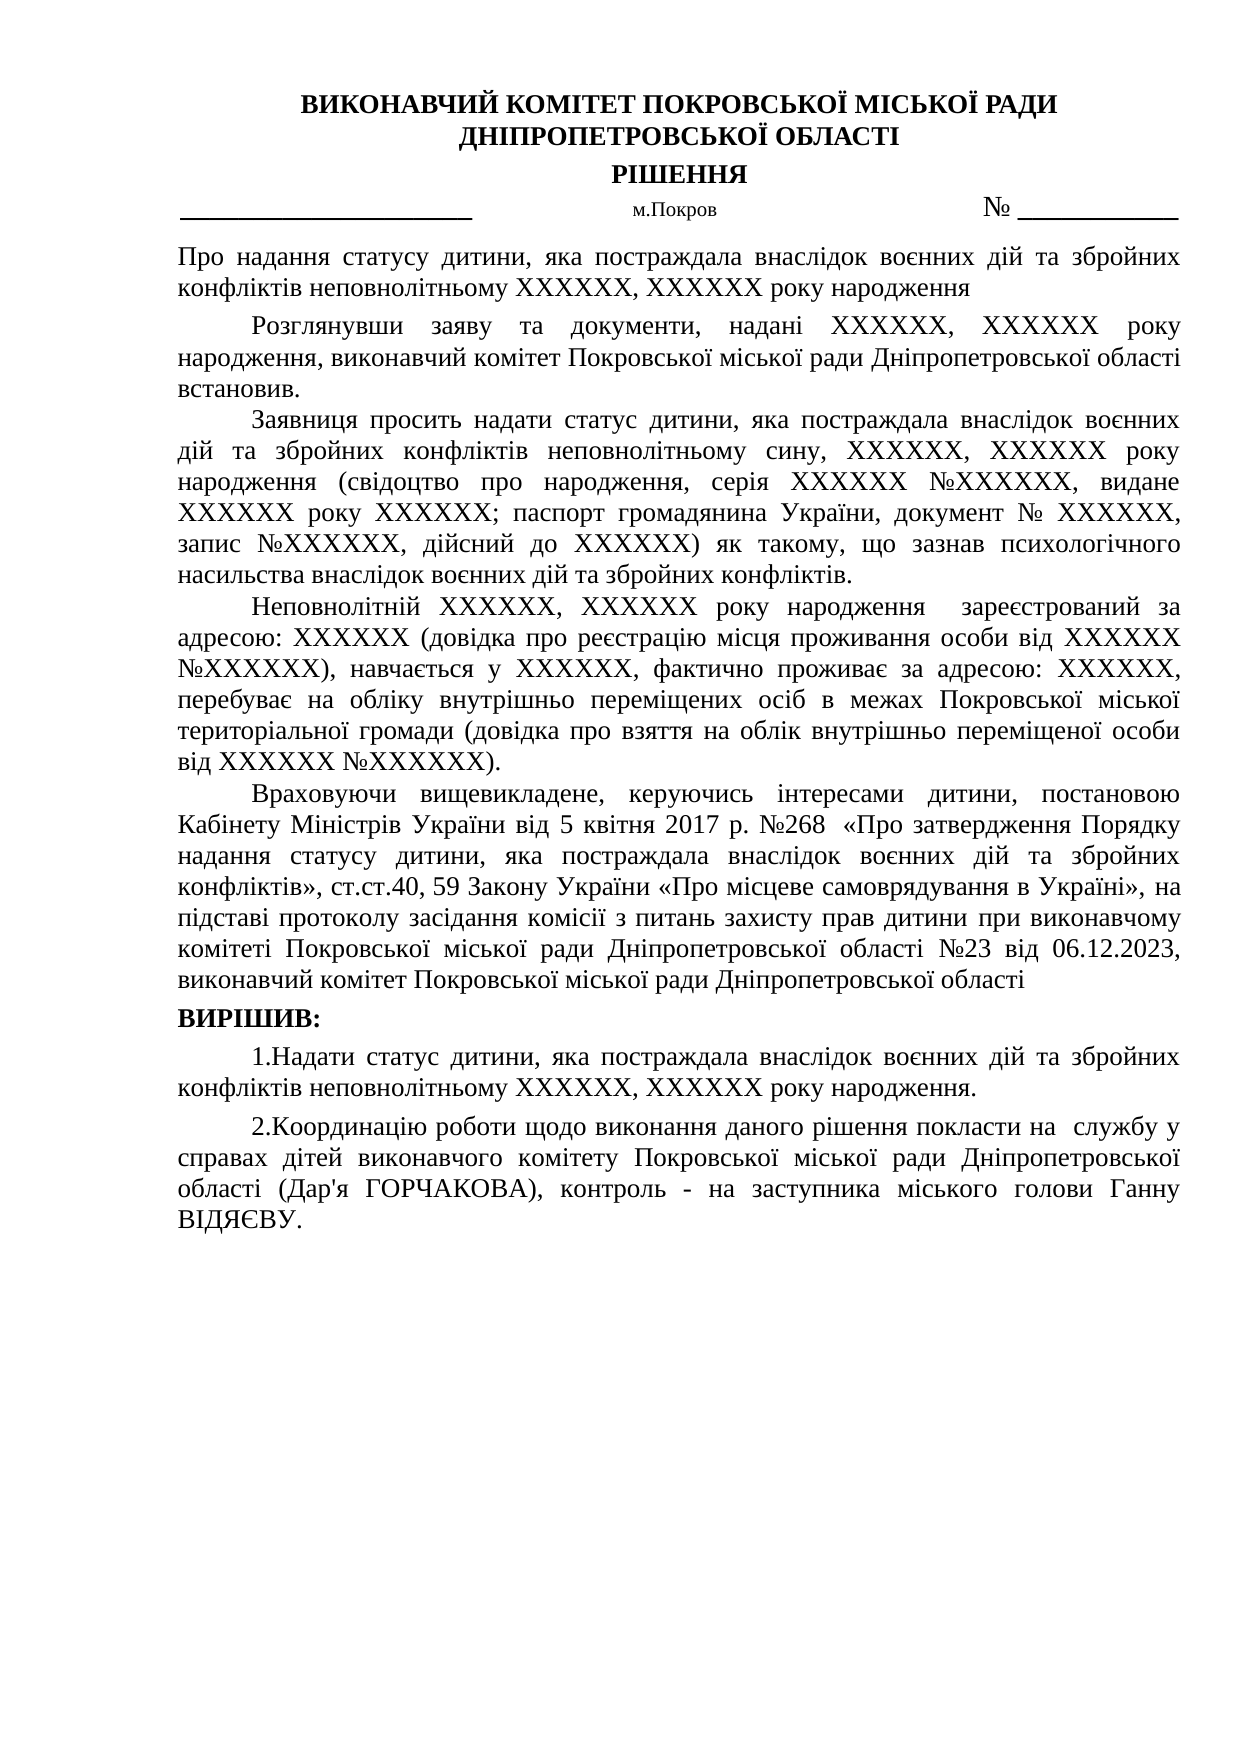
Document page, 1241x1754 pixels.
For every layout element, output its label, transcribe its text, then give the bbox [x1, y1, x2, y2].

text Про надання статусу дитини, яка постраждала внаслідок воєнних дій та збройних конфліктів неповнолітньому ХХХХХХ, ХХХХХХ року народження [177, 240, 1181, 302]
text Неповнолітній ХХХХХХ, ХХХХХХ року народження зареєстрований за адресою: ХХХХХХ (довідка про реєстрацію місця проживання особи від ХХХХХХ №ХХХХХХ), навчається у ХХХХХХ, фактично проживає за адресою: ХХХХХХ, перебуває на обліку внутрішньо переміщених осіб в межах Покровської міської територіальної громади (довідка про взяття на облік внутрішньо переміщеної особи від ХХХХХХ №ХХХХХХ). [177, 590, 1181, 777]
text Розглянувши заяву та документи, надані ХХХХХХ, ХХХХХХ року народження, виконавчий комітет Покровської міської ради Дніпропетровської області встановив. [177, 309, 1181, 403]
text 1.Надати статус дитини, яка постраждала внаслідок воєнних дій та збройних конфліктів неповнолітньому ХХХХХХ, ХХХХХХ року народження. [177, 1040, 1181, 1103]
text Заявниця просить надати статус дитини, яка постраждала внаслідок воєнних дій та збройних конфліктів неповнолітньому сину, ХХХХХХ, ХХХХХХ року народження (свідоцтво про народження, серія ХХХХХХ №ХХХХХХ, видане ХХХХХХ року ХХХХХХ; паспорт громадянина України, документ № ХХХХХХ, запис №ХХХХХХ, дійсний до ХХХХХХ) як такому, що зазнав психологічного насильства внаслідок воєнних дій та збройних конфліктів. [177, 403, 1181, 590]
text ДНІПРОПЕТРОВСЬКОЇ ОБЛАСТІ [177, 120, 1181, 151]
text РІШЕННЯ [177, 158, 1181, 189]
text ВИРІШИВ: [177, 1002, 1181, 1033]
text ВИКОНАВЧИЙ КОМІТЕТ ПОКРОВСЬКОЇ МІСЬКОЇ РАДИ [177, 89, 1181, 120]
text 2.Координацію роботи щодо виконання даного рішення покласти на службу у справах дітей виконавчого комітету Покровської міської ради Дніпропетровської області (Дар'я ГОРЧАКОВА), контроль - на заступника міського голови Ганну ВІДЯЄВУ. [177, 1110, 1181, 1234]
text ____________________ м.Покров № ___________ [177, 189, 1181, 223]
text Враховуючи вищевикладене, керуючись інтересами дитини, постановою Кабінету Міністрів України від 5 квітня 2017 р. №268 «Про затвердження Порядку надання статусу дитини, яка постраждала внаслідок воєнних дій та збройних конфліктів», ст.ст.40, 59 Закону України «Про місцеве самоврядування в Україні», на підставі протоколу засідання комісії з питань захисту прав дитини при виконавчому комітеті Покровської міської ради Дніпропетровської області №23 від 06.12.2023, виконавчий комітет Покровської міської ради Дніпропетровської області [177, 777, 1181, 995]
